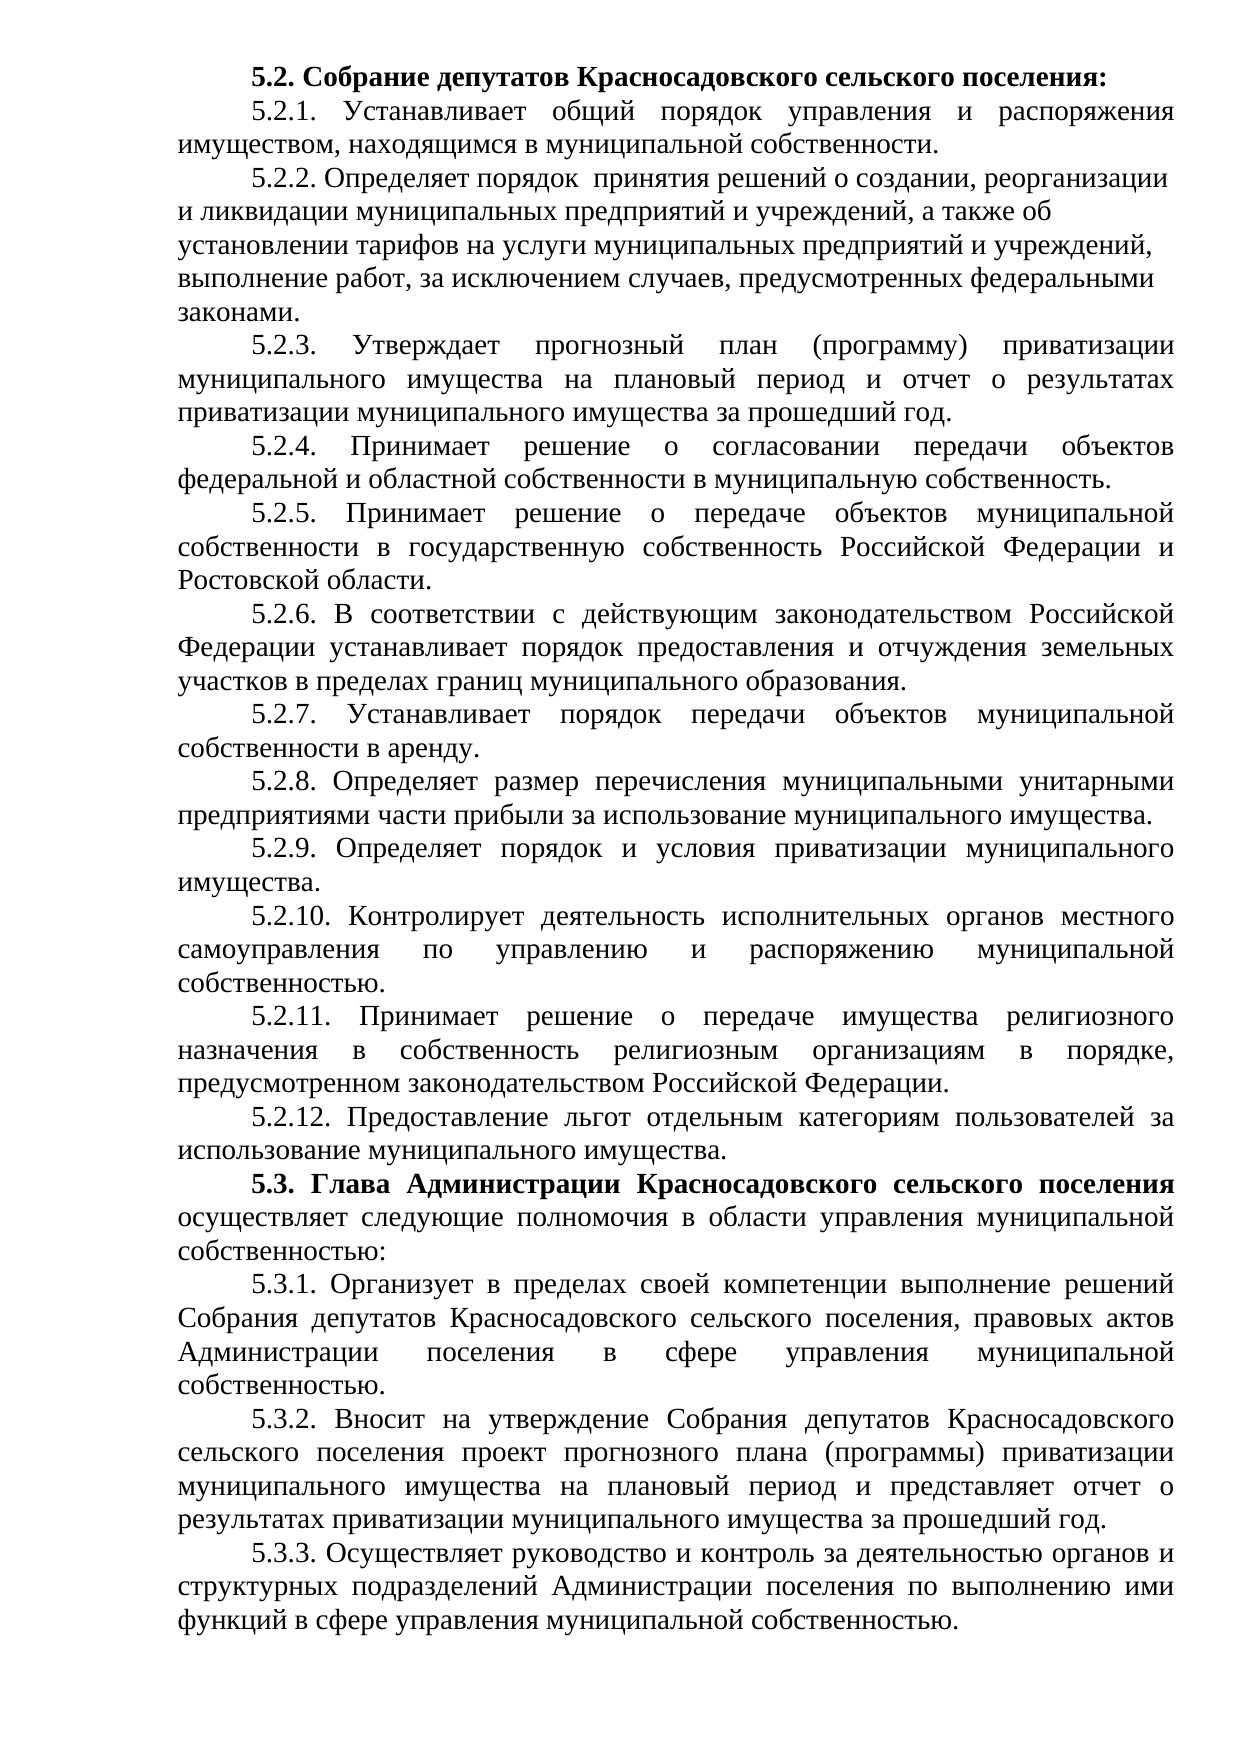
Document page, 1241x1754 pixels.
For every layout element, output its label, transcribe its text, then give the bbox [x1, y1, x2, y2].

text 5.3.2. Вносит на утверждение Собрания депутатов Красносадовского сельского поселения проект прогнозного плана (программы) приватизации муниципального имущества на плановый период и представляет отчет о результатах приватизации муниципального имущества за прошедший год. [177, 1401, 1175, 1535]
text 5.3.1. Организует в пределах своей компетенции выполнение решений Собрания депутатов Красносадовского сельского поселения, правовых актов Администрации поселения в сфере управления муниципальной собственностью. [177, 1267, 1175, 1401]
text 5.2.9. Определяет порядок и условия приватизации муниципального имущества. [177, 831, 1175, 898]
text 5.2.2. Определяет порядок принятия решений о создании, реорганизации и ликвидации муниципальных предприятий и учреждений, а также об установлении тарифов на услуги муниципальных предприятий и учреждений, выполнение работ, за исключением случаев, предусмотренных федеральными законами. [177, 160, 1175, 327]
text 5.2.1. Устанавливает общий порядок управления и распоряжения имуществом, находящимся в муниципальной собственности. [177, 93, 1175, 160]
text 5.2.5. Принимает решение о передаче объектов муниципальной собственности в государственную собственность Российской Федерации и Ростовской области. [177, 495, 1175, 596]
text 5.2.8. Определяет размер перечисления муниципальными унитарными предприятиями части прибыли за использование муниципального имущества. [177, 763, 1175, 831]
text 5.3. Глава Администрации Красносадовского сельского поселения осуществляет следующие полномочия в области управления муниципальной собственностью: [177, 1166, 1175, 1267]
text 5.2.7. Устанавливает порядок передачи объектов муниципальной собственности в аренду. [177, 696, 1175, 763]
text 5.3.3. Осуществляет руководство и контроль за деятельностью органов и структурных подразделений Администрации поселения по выполнению ими функций в сфере управления муниципальной собственностью. [177, 1535, 1175, 1636]
text 5.2.6. В соответствии с действующим законодательством Российской Федерации устанавливает порядок предоставления и отчуждения земельных участков в пределах границ муниципального образования. [177, 596, 1175, 696]
text 5.2.10. Контролирует деятельность исполнительных органов местного самоуправления по управлению и распоряжению муниципальной собственностью. [177, 898, 1175, 998]
text 5.2.3. Утверждает прогнозный план (программу) приватизации муниципального имущества на плановый период и отчет о результатах приватизации муниципального имущества за прошедший год. [177, 327, 1175, 428]
text 5.2.11. Принимает решение о передаче имущества религиозного назначения в собственность религиозным организациям в порядке, предусмотренном законодательством Российской Федерации. [177, 998, 1175, 1099]
text 5.2. Собрание депутатов Красносадовского сельского поселения: [177, 59, 1175, 93]
text 5.2.4. Принимает решение о согласовании передачи объектов федеральной и областной собственности в муниципальную собственность. [177, 428, 1175, 495]
text 5.2.12. Предоставление льгот отдельным категориям пользователей за использование муниципального имущества. [177, 1099, 1175, 1166]
